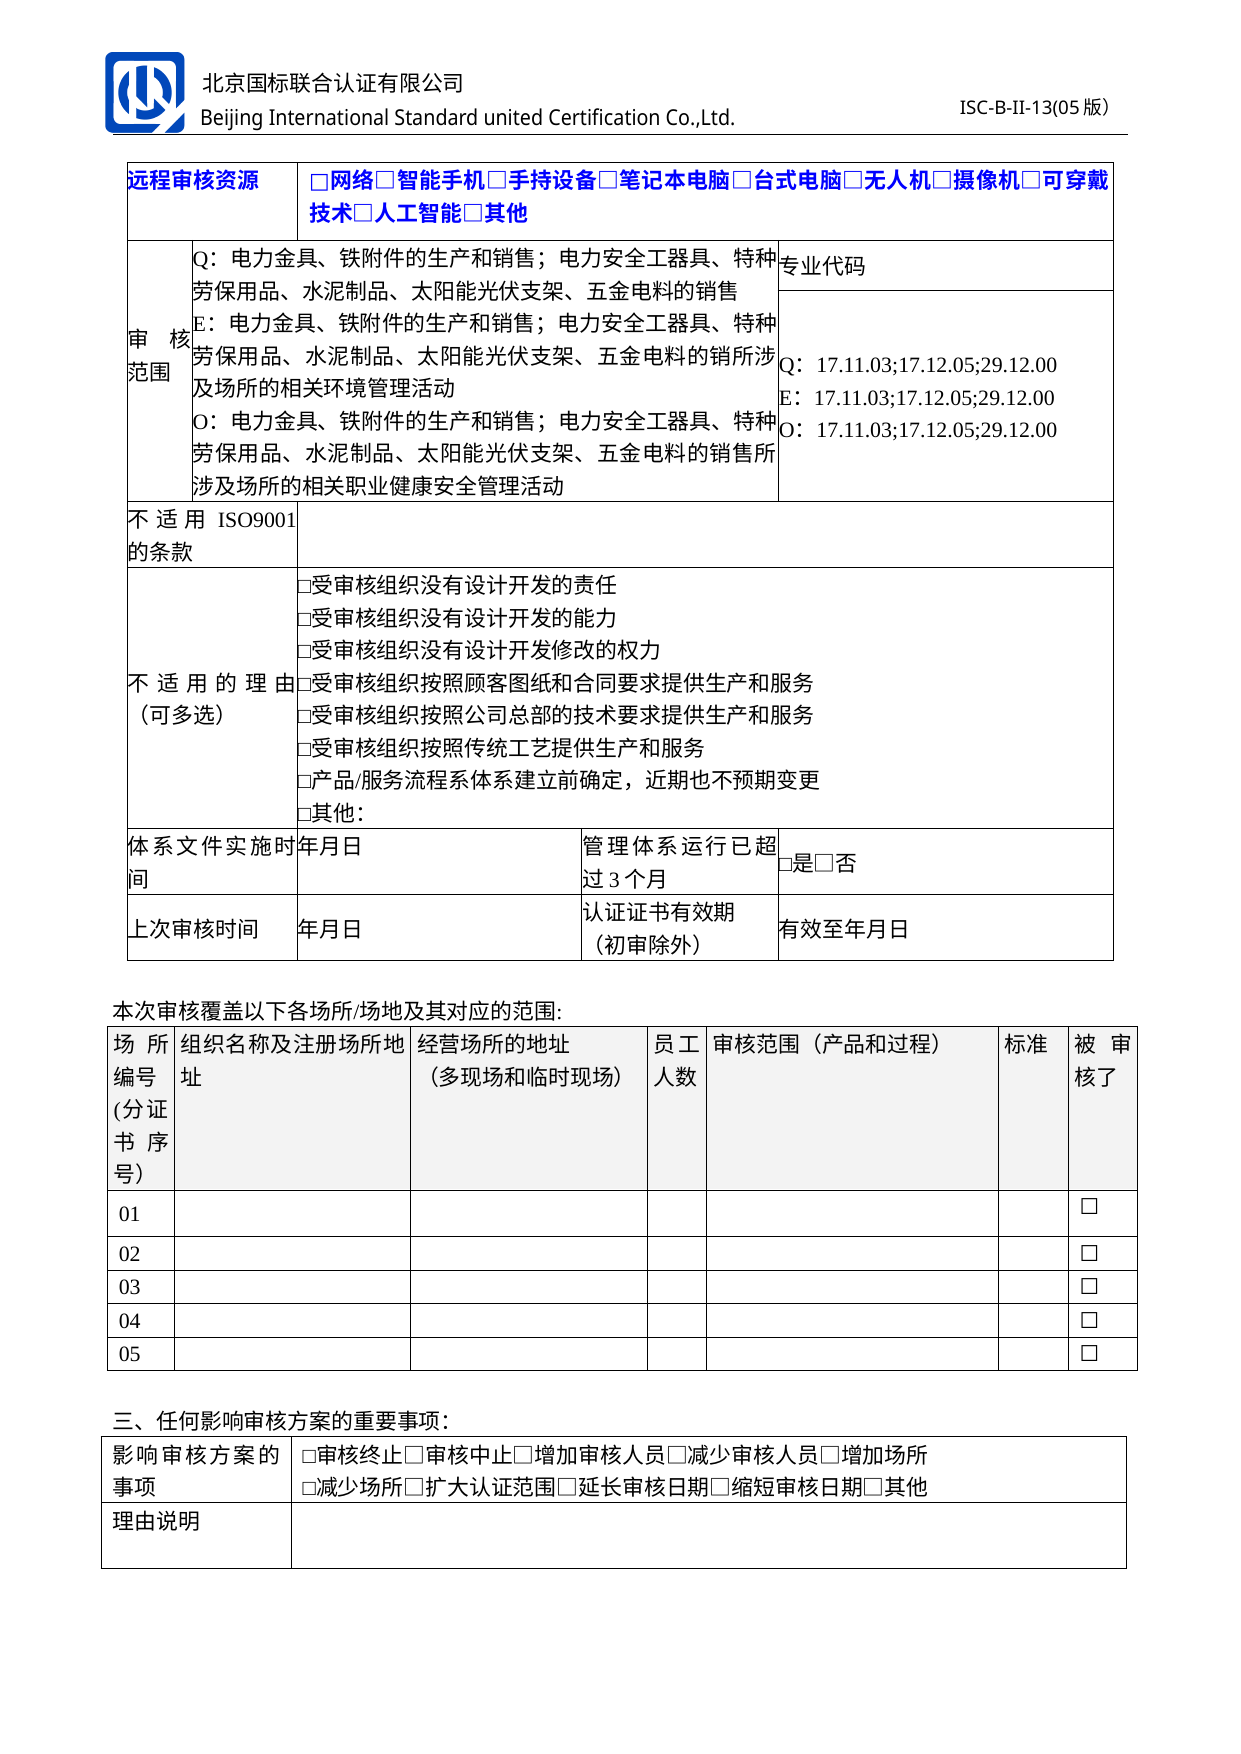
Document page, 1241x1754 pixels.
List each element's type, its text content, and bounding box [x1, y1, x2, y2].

table_cell 不适用ISO9001的条款 [128, 502, 297, 567]
table_cell [648, 1237, 706, 1269]
table_cell 审核范围 [128, 241, 192, 501]
table_cell 体系文件实施时间 [128, 829, 297, 894]
table_cell [999, 1304, 1068, 1337]
table_cell [648, 1338, 706, 1370]
table_cell [175, 1271, 410, 1303]
table_cell ☐ [1069, 1338, 1137, 1370]
table_header 审核范围（产品和过程） [707, 1027, 998, 1189]
table_header 影响审核方案的事项 [102, 1437, 291, 1502]
table_cell 02 [108, 1237, 174, 1269]
table_cell [175, 1237, 410, 1269]
table_header 经营场所的地址 （多现场和临时现场） [411, 1027, 647, 1189]
table_cell ☐ [1069, 1191, 1137, 1236]
table_cell 不适用的理由（可多选） [128, 568, 297, 828]
table_cell [298, 502, 1113, 567]
table_cell 年月日 [298, 895, 581, 960]
picture [105, 52, 185, 133]
table_cell □受审核组织没有设计开发的责任 □受审核组织没有设计开发的能力 □受审核组织没有设计开发修改的权力 □受审核组织按照顾客图纸和合同要求提供生产和服务 □受审核组织按照公司总部的技术要求提供生产和服务 □受审核组织按照传统工艺提供生产和服务 □产品/服务流程系体系建立前确定，近期也不预期变更 □其他： [298, 568, 1113, 828]
table_cell [707, 1271, 998, 1303]
table_cell [707, 1191, 998, 1236]
table_cell [999, 1191, 1068, 1236]
table_cell □是□否 [779, 829, 1113, 894]
table_cell 03 [108, 1271, 174, 1303]
table_cell [175, 1304, 410, 1337]
table_cell □网络□智能手机□手持设备□笔记本电脑□台式电脑□无人机□摄像机□可穿戴技术□人工智能□其他 [298, 163, 1113, 240]
table_cell [707, 1237, 998, 1269]
table_cell [175, 1338, 410, 1370]
table_header 组织名称及注册场所地址 [175, 1027, 410, 1189]
table_cell 年月日 [298, 829, 581, 894]
table_cell [411, 1271, 647, 1303]
table_header 员工人数 [648, 1027, 706, 1189]
table_cell ☐ [1069, 1237, 1137, 1269]
table_cell 04 [108, 1304, 174, 1337]
table_cell [707, 1338, 998, 1370]
table_cell [999, 1338, 1068, 1370]
table_cell [411, 1338, 647, 1370]
table_cell Q：电力金具、铁附件的生产和销售；电力安全工器具、特种劳保用品、水泥制品、太阳能光伏支架、五金电料的销售 E：电力金具、铁附件的生产和销售；电力安全工器具、特种劳保用品、水泥制品、太阳能光伏支架、五金电料的销所涉及场所的相关环境管理活动 O：电力金具、铁附件的生产和销售；电力安全工器具、特种劳保用品、水泥制品、太阳能光伏支架、五金电料的销售所涉及场所的相关职业健康安全管理活动 [193, 241, 778, 501]
table_cell [411, 1237, 647, 1269]
table_cell [175, 1191, 410, 1236]
table_header 标准 [999, 1027, 1068, 1189]
table_cell [292, 1503, 1126, 1568]
table_cell [999, 1237, 1068, 1269]
table_cell [411, 1304, 647, 1337]
text 三、任何影响审核方案的重要事项： [112, 1404, 1128, 1436]
text 本次审核覆盖以下各场所/场地及其对应的范围: [112, 993, 1128, 1026]
table_header 被审核了 [1069, 1027, 1137, 1189]
table_cell [999, 1271, 1068, 1303]
table_cell 理由说明 [102, 1503, 291, 1568]
table_cell [648, 1191, 706, 1236]
table_header 场所编号 (分证书序号） [108, 1027, 174, 1189]
table_cell [648, 1304, 706, 1337]
table_cell [411, 1191, 647, 1236]
table_cell [648, 1271, 706, 1303]
table_cell [707, 1304, 998, 1337]
table_cell 认证证书有效期 （初审除外） [582, 895, 778, 960]
table_cell 01 [108, 1191, 174, 1236]
table_cell 管理体系运行已超过3个月 [582, 829, 778, 894]
table_cell Q：17.11.03;17.12.05;29.12.00 E：17.11.03;17.12.05;29.12.00 O：17.11.03;17.12.05;29.12.00 [779, 291, 1113, 501]
table_cell 专业代码 [779, 241, 1113, 289]
table_header □审核终止□审核中止□增加审核人员□减少审核人员□增加场所 □减少场所□扩大认证范围□延长审核日期□缩短审核日期□其他 [292, 1437, 1126, 1502]
table_cell 远程审核资源 [128, 163, 297, 240]
table_cell ☐ [1069, 1304, 1137, 1337]
table_cell ☐ [1069, 1271, 1137, 1303]
table_cell 有效至年月日 [779, 895, 1113, 960]
table_cell 上次审核时间 [128, 895, 297, 960]
table_cell 05 [108, 1338, 174, 1370]
